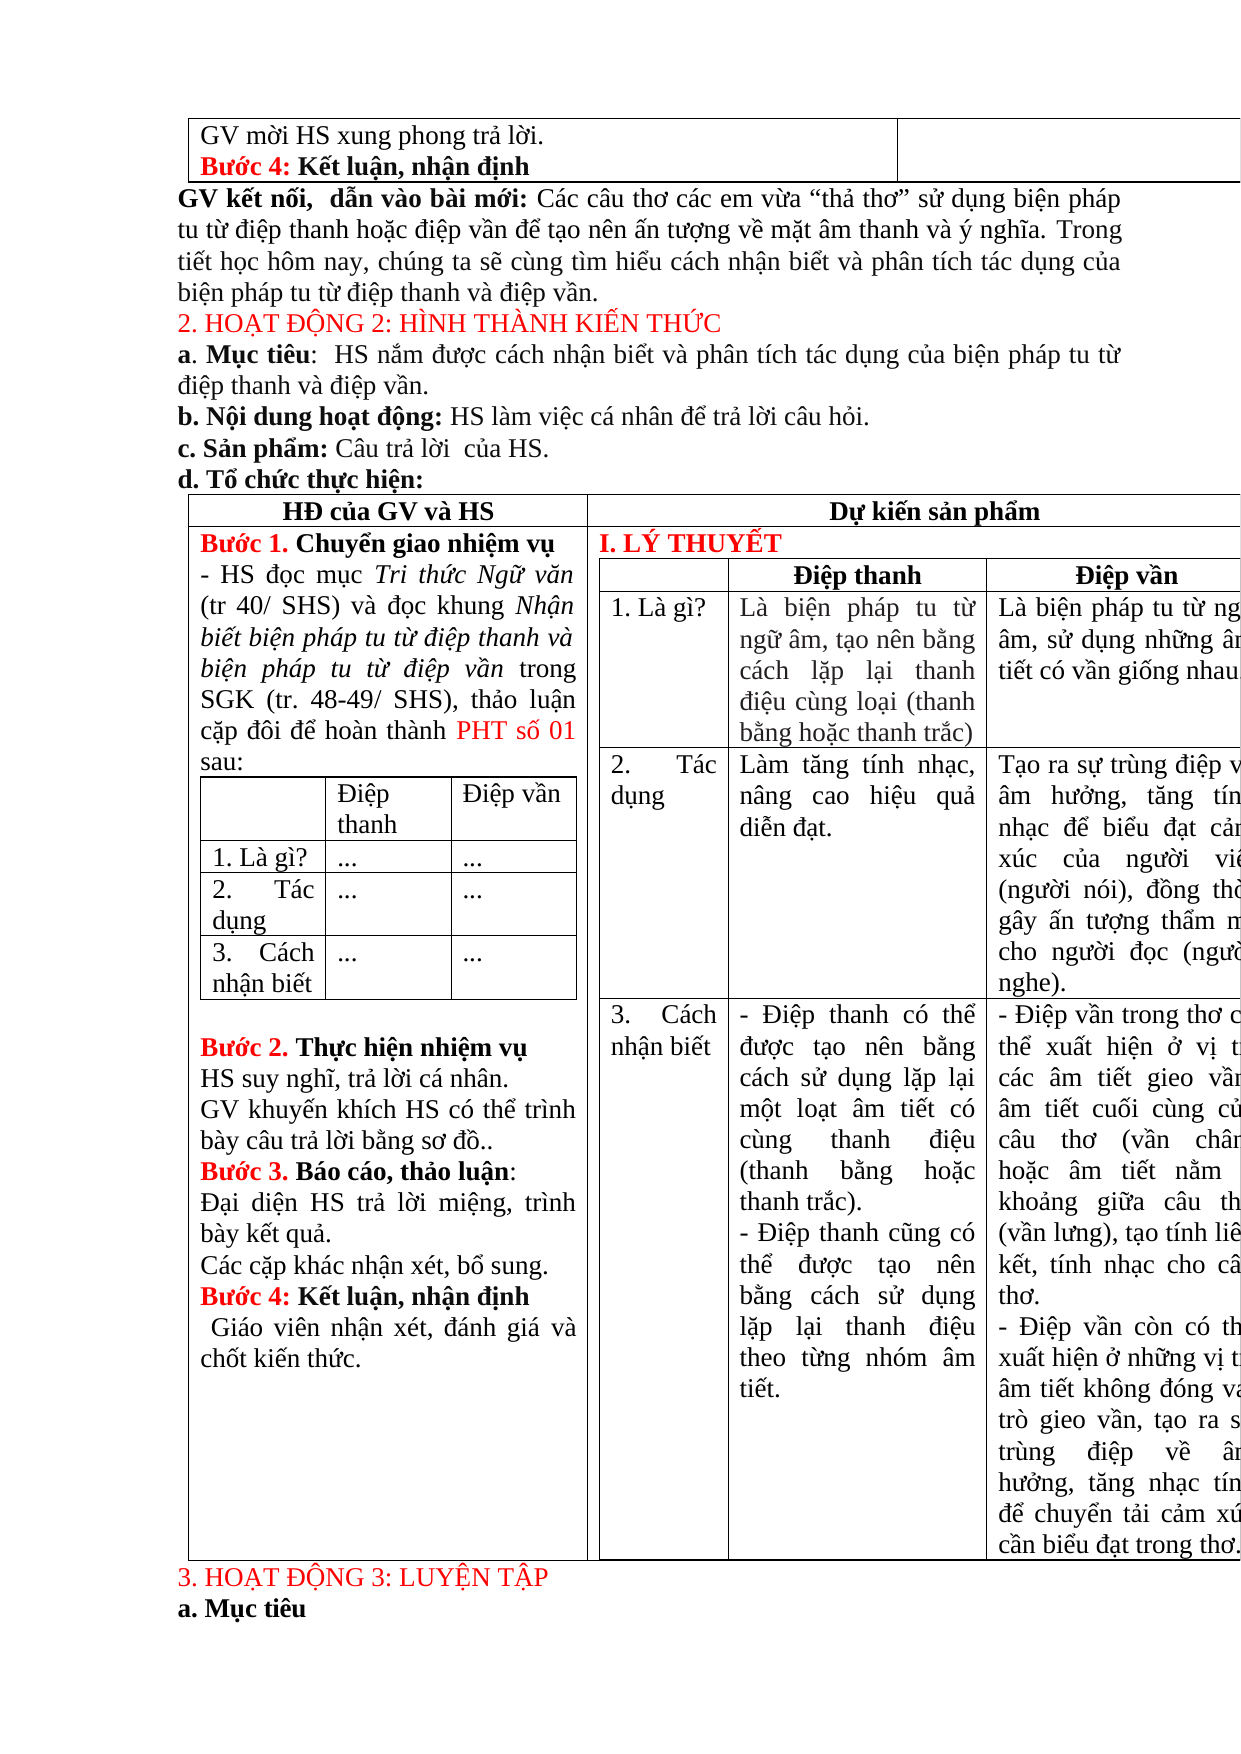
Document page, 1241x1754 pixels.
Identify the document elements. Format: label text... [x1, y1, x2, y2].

table_cell I. LÝ THUYẾT [588, 527, 1240, 1560]
text d. Tổ chức thực hiện: [177, 463, 1122, 494]
text c. Sản phẩm: Câu trả lời của HS. [177, 432, 1122, 463]
text a. Mục tiêu [177, 1592, 1107, 1624]
text b. Nội dung hoạt động: HS làm việc cá nhân để trả lời câu hỏi. [177, 401, 1122, 432]
text a. Mục tiêu: HS nắm được cách nhận biểt và phân tích tác dụng của biện pháp tu từ điệp thanh và điệp vần. [177, 338, 1122, 401]
table_cell Bước 1. Chuyển giao nhiệm vụ - HS đọc mục Tri thức Ngữ văn (tr 40/ SHS) và đọc khung Nhận biết biện pháp tu từ điệp thanh và biện pháp tu từ điệp vần trong SGK (tr. 48-49/ SHS), thảo luận cặp đôi để hoàn thành PHT số 01 sau: Bước 2. Thực hiện nhiệm vụ HS suy nghĩ, trả lời cá nhân. GV khuyến khích HS có thể trình bày câu trả lời bằng sơ đồ.. Bước 3. Báo cáo, thảo luận: Đại diện HS trả lời miệng, trình bày kết quả. Các cặp khác nhận xét, bổ sung. Bước 4: Kết luận, nhận định Giáo viên nhận xét, đánh giá và chốt kiến thức. [189, 527, 587, 1560]
table_header HĐ của GV và HS [189, 495, 587, 526]
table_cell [898, 119, 1240, 181]
text 3. HOẠT ĐỘNG 3: LUYỆN TẬP [177, 1561, 1107, 1592]
table_header Dự kiến sản phẩm [588, 495, 1240, 526]
text 2. HOẠT ĐỘNG 2: HÌNH THÀNH KIẾN THỨC [177, 307, 1122, 338]
text GV kết nối, dẫn vào bài mới: Các câu thơ các em vừa “thả thơ” sử dụng biện pháp tu từ điệp thanh hoặc điệp vần để tạo nên ấn tượng về mặt âm thanh và ý nghĩa. Trong tiết học hôm nay, chúng ta sẽ cùng tìm hiểu cách nhận biểt và phân tích tác dụng của biện pháp tu từ điệp thanh và điệp vần. [177, 182, 1122, 307]
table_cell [189, 119, 897, 181]
